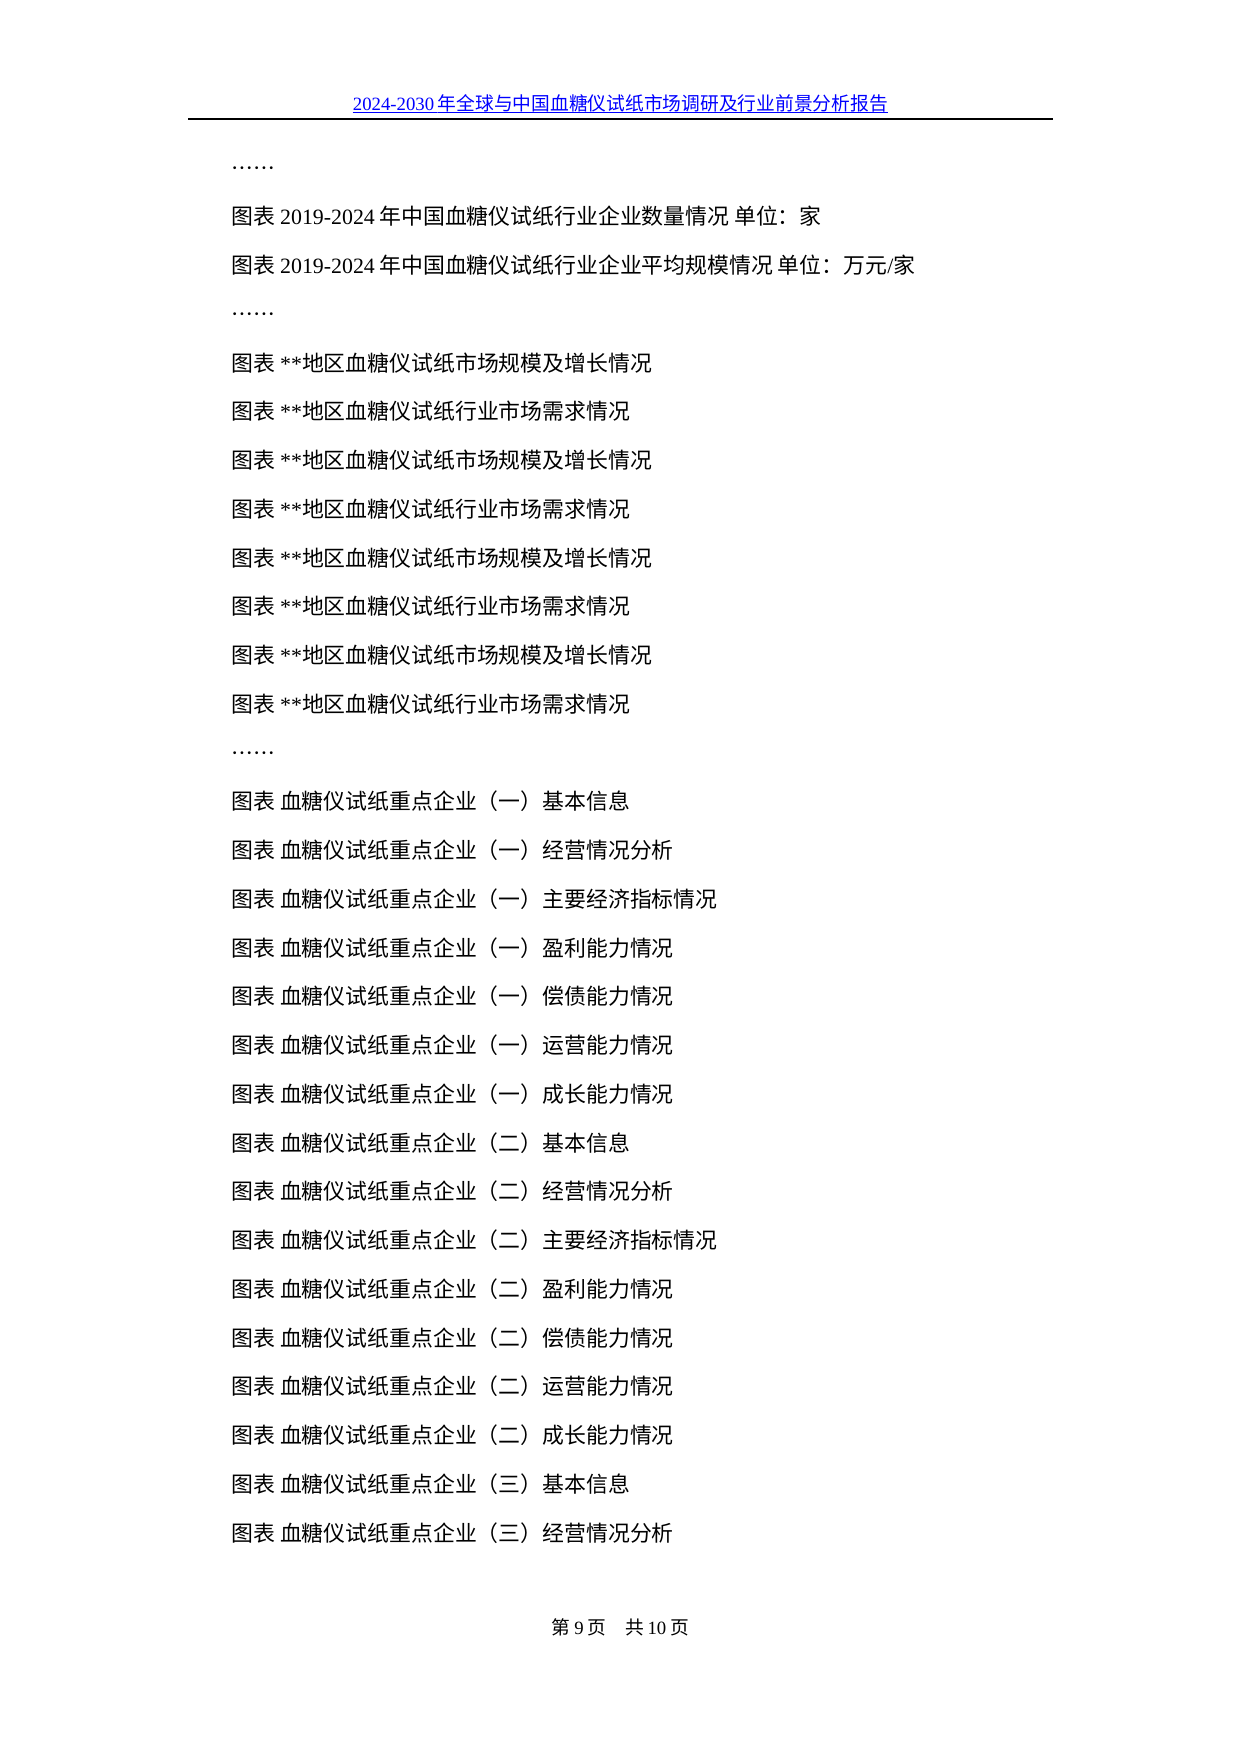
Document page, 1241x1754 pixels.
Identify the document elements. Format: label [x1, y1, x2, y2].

text [187, 150, 1053, 1548]
